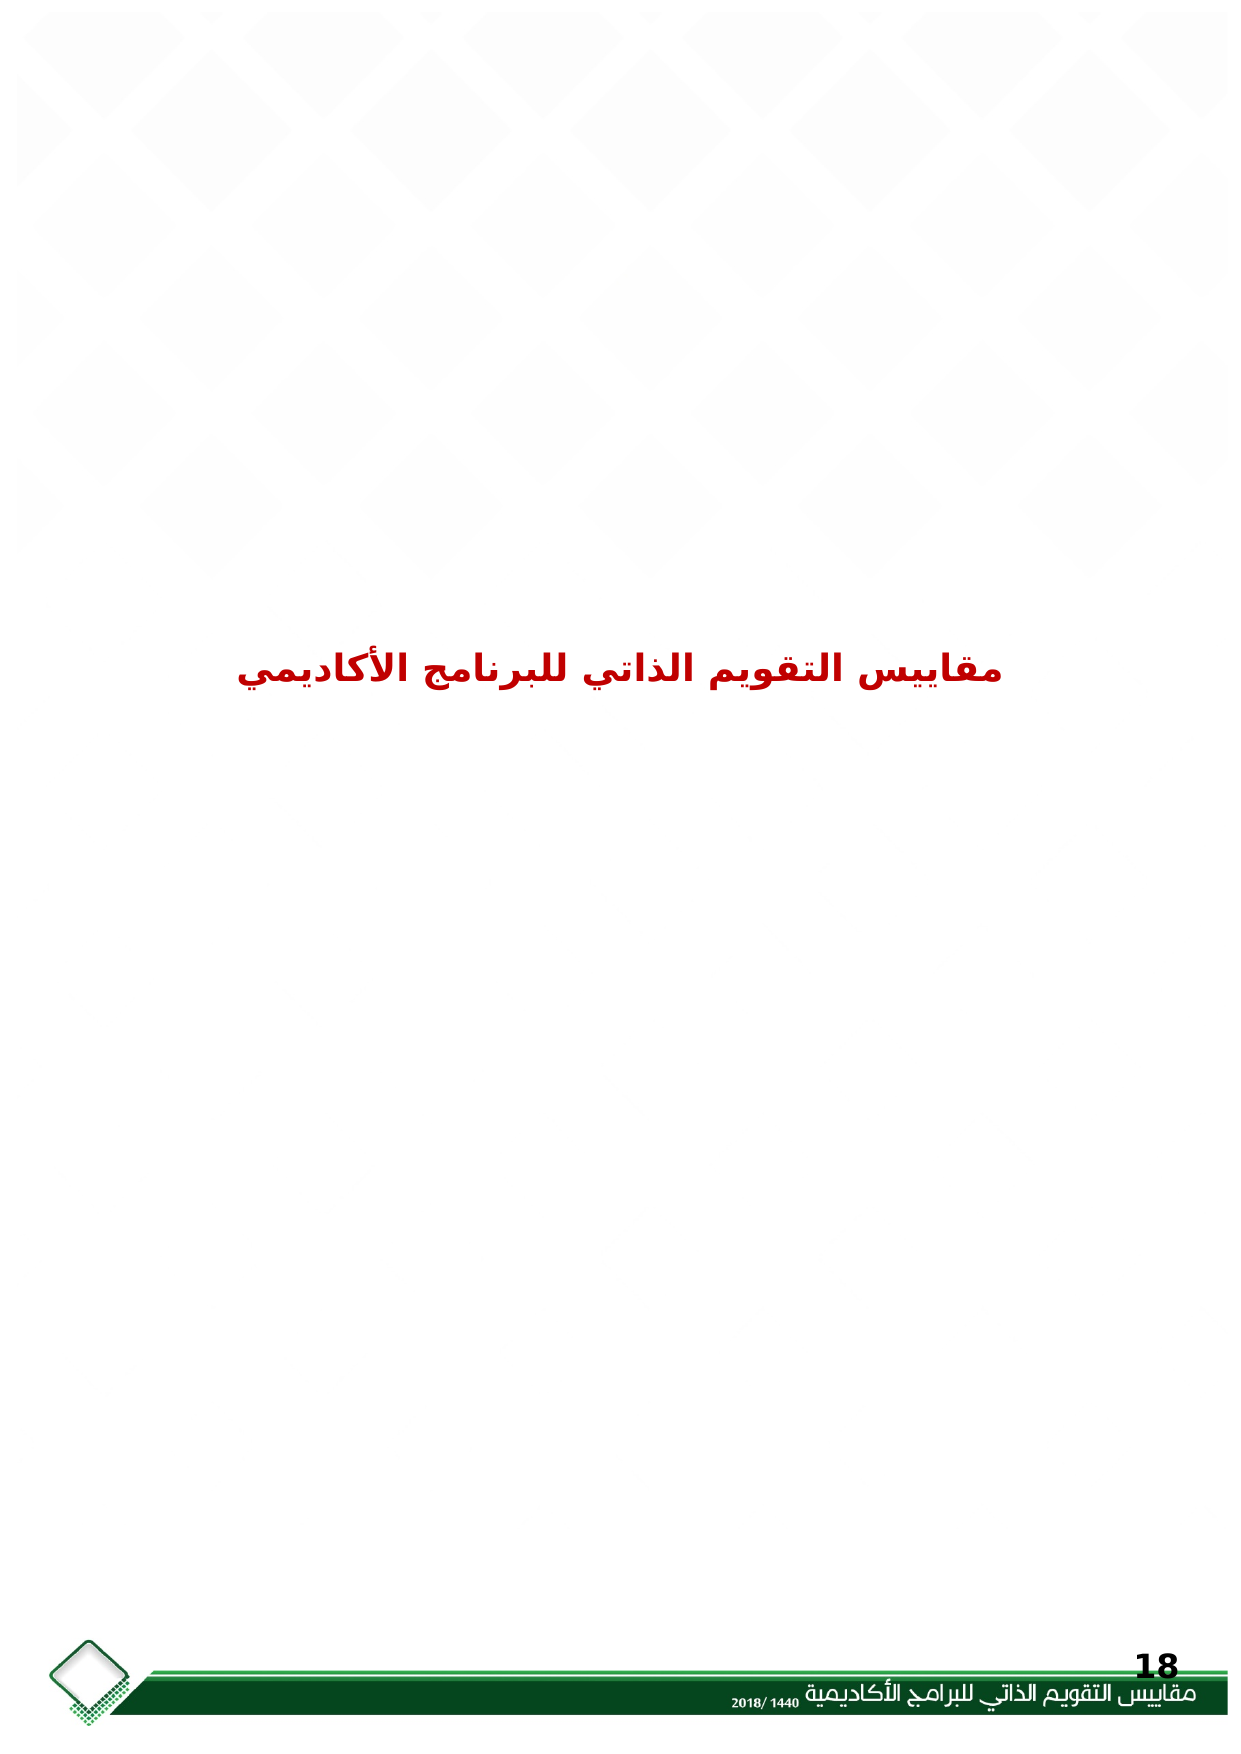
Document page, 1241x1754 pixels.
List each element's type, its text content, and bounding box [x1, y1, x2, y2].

picture [17, 12, 1228, 1726]
subtitle مقاييس التقويم الذاتي للبرنامج الأكاديمي [118, 647, 1122, 691]
